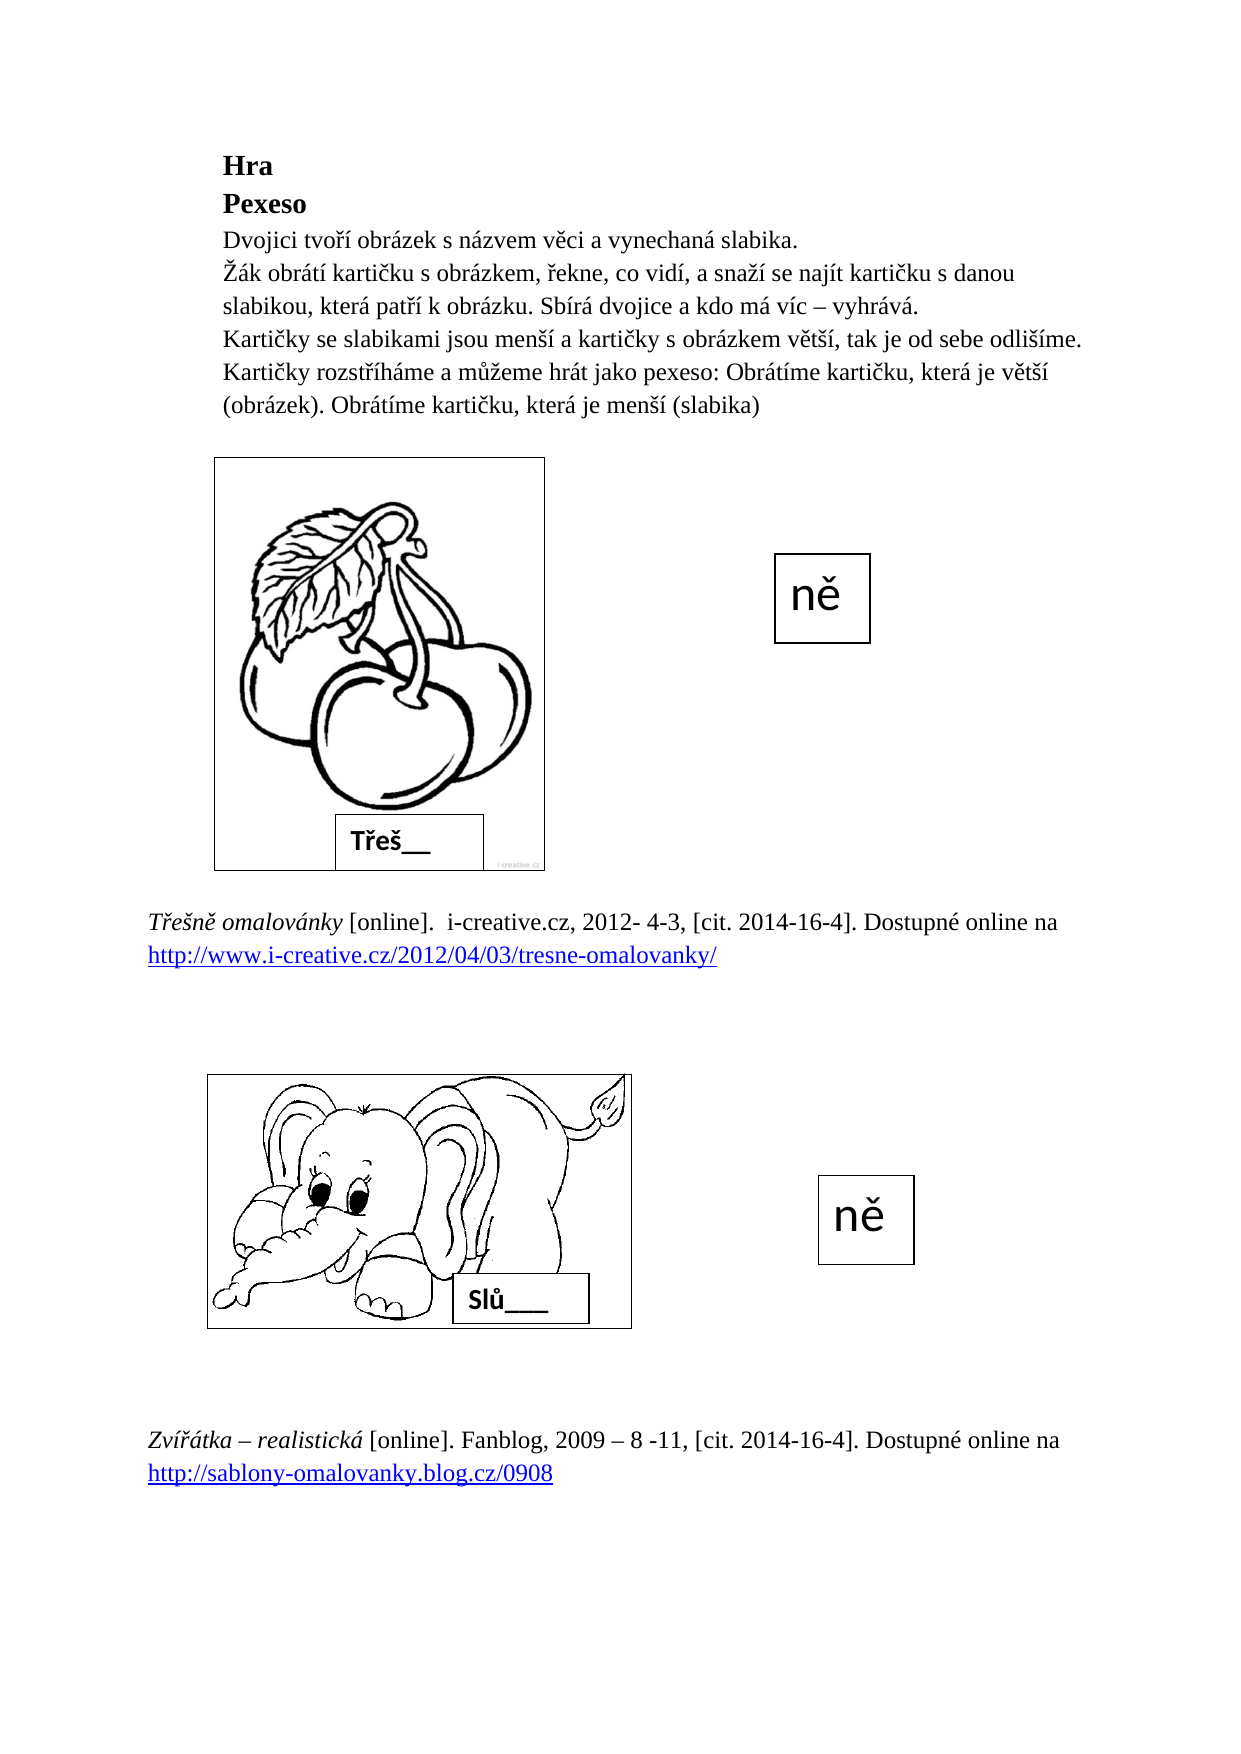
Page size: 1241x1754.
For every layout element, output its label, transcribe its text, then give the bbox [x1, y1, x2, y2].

picture [215, 458, 544, 870]
text Zvířátka – realistická [online]. Fanblog, 2009 – 8 -11, [cit. 2014-16-4]. Dostupné online na [148, 1425, 1093, 1454]
picture [208, 1075, 631, 1328]
text Žák obrátí kartičku s obrázkem, řekne, co vidí, a snaží se najít kartičku s danou slabikou, která patří k obrázku. Sbírá dvojice a kdo má víc – vyhrává. [223, 258, 1093, 319]
text http://sablony-omalovanky.blog.cz/0908 [148, 1458, 1093, 1487]
text Třešně omalovánky [online]. i-creative.cz, 2012- 4-3, [cit. 2014-16-4]. Dostupné online na http://www.i-creative.cz/2012/04/03/tresne-omalovanky/ [148, 907, 1093, 969]
text Hra [223, 148, 1093, 181]
text Dvojici tvoří obrázek s názvem věci a vynechaná slabika. [223, 225, 1093, 253]
text Kartičky se slabikami jsou menší a kartičky s obrázkem větší, tak je od sebe odlišíme. Kartičky rozstříháme a můžeme hrát jako pexeso: Obrátíme kartičku, která je větší (obrázek). Obrátíme kartičku, která je menší (slabika) [223, 324, 1093, 418]
text Pexeso [223, 186, 1093, 220]
